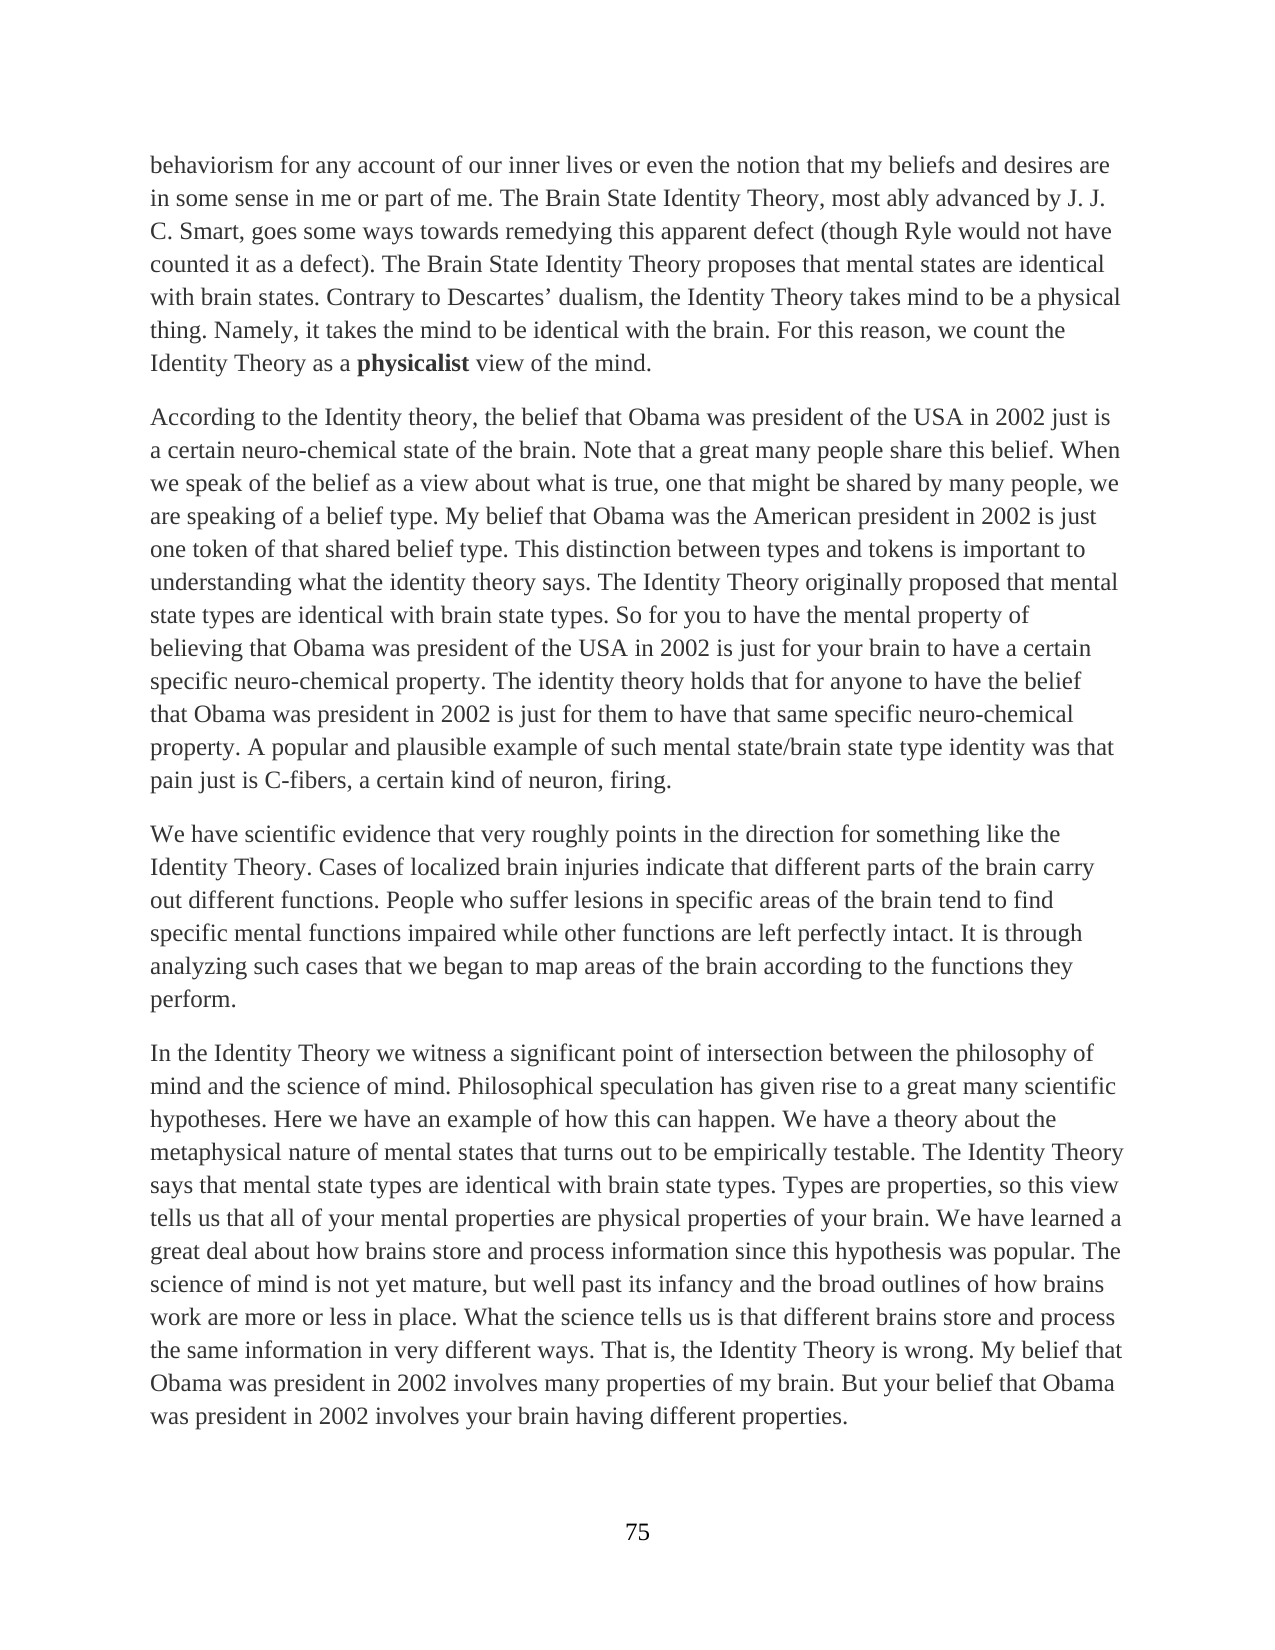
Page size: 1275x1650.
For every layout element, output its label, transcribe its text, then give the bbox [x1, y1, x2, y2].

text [150, 150, 1125, 377]
text According to the Identity theory, the belief that Obama was president of the USA in 2002 just is a certain neuro-chemical state of the brain. Note that a great many people share this belief. When we speak of the belief as a view about what is true, one that might be shared by many people, we are speaking of a belief type. My belief that Obama was the American president in 2002 is just one token of that shared belief type. This distinction between types and tokens is important to understanding what the identity theory says. The Identity Theory originally proposed that mental state types are identical with brain state types. So for you to have the mental property of believing that Obama was president of the USA in 2002 is just for your brain to have a certain specific neuro-chemical property. The identity theory holds that for anyone to have the belief that Obama was president in 2002 is just for them to have that same specific neuro-chemical property. A popular and plausible example of such mental state/brain state type identity was that pain just is C-fibers, a certain kind of neuron, firing. [150, 402, 1125, 794]
text In the Identity Theory we witness a significant point of intersection between the philosophy of mind and the science of mind. Philosophical speculation has given rise to a great many scientific hypotheses. Here we have an example of how this can happen. We have a theory about the metaphysical nature of mental states that turns out to be empirically testable. The Identity Theory says that mental state types are identical with brain state types. Types are properties, so this view tells us that all of your mental properties are physical properties of your brain. We have learned a great deal about how brains store and process information since this hypothesis was popular. The science of mind is not yet mature, but well past its infancy and the broad outlines of how brains work are more or less in place. What the science tells us is that different brains store and process the same information in very different ways. That is, the Identity Theory is wrong. My belief that Obama was president in 2002 involves many properties of my brain. But your belief that Obama was president in 2002 involves your brain having different properties. [150, 1038, 1125, 1430]
text We have scientific evidence that very roughly points in the direction for something like the Identity Theory. Cases of localized brain injuries indicate that different parts of the brain carry out different functions. People who suffer lesions in specific areas of the brain tend to find specific mental functions impaired while other functions are left perfectly intact. It is through analyzing such cases that we began to map areas of the brain according to the functions they perform. [150, 819, 1125, 1013]
